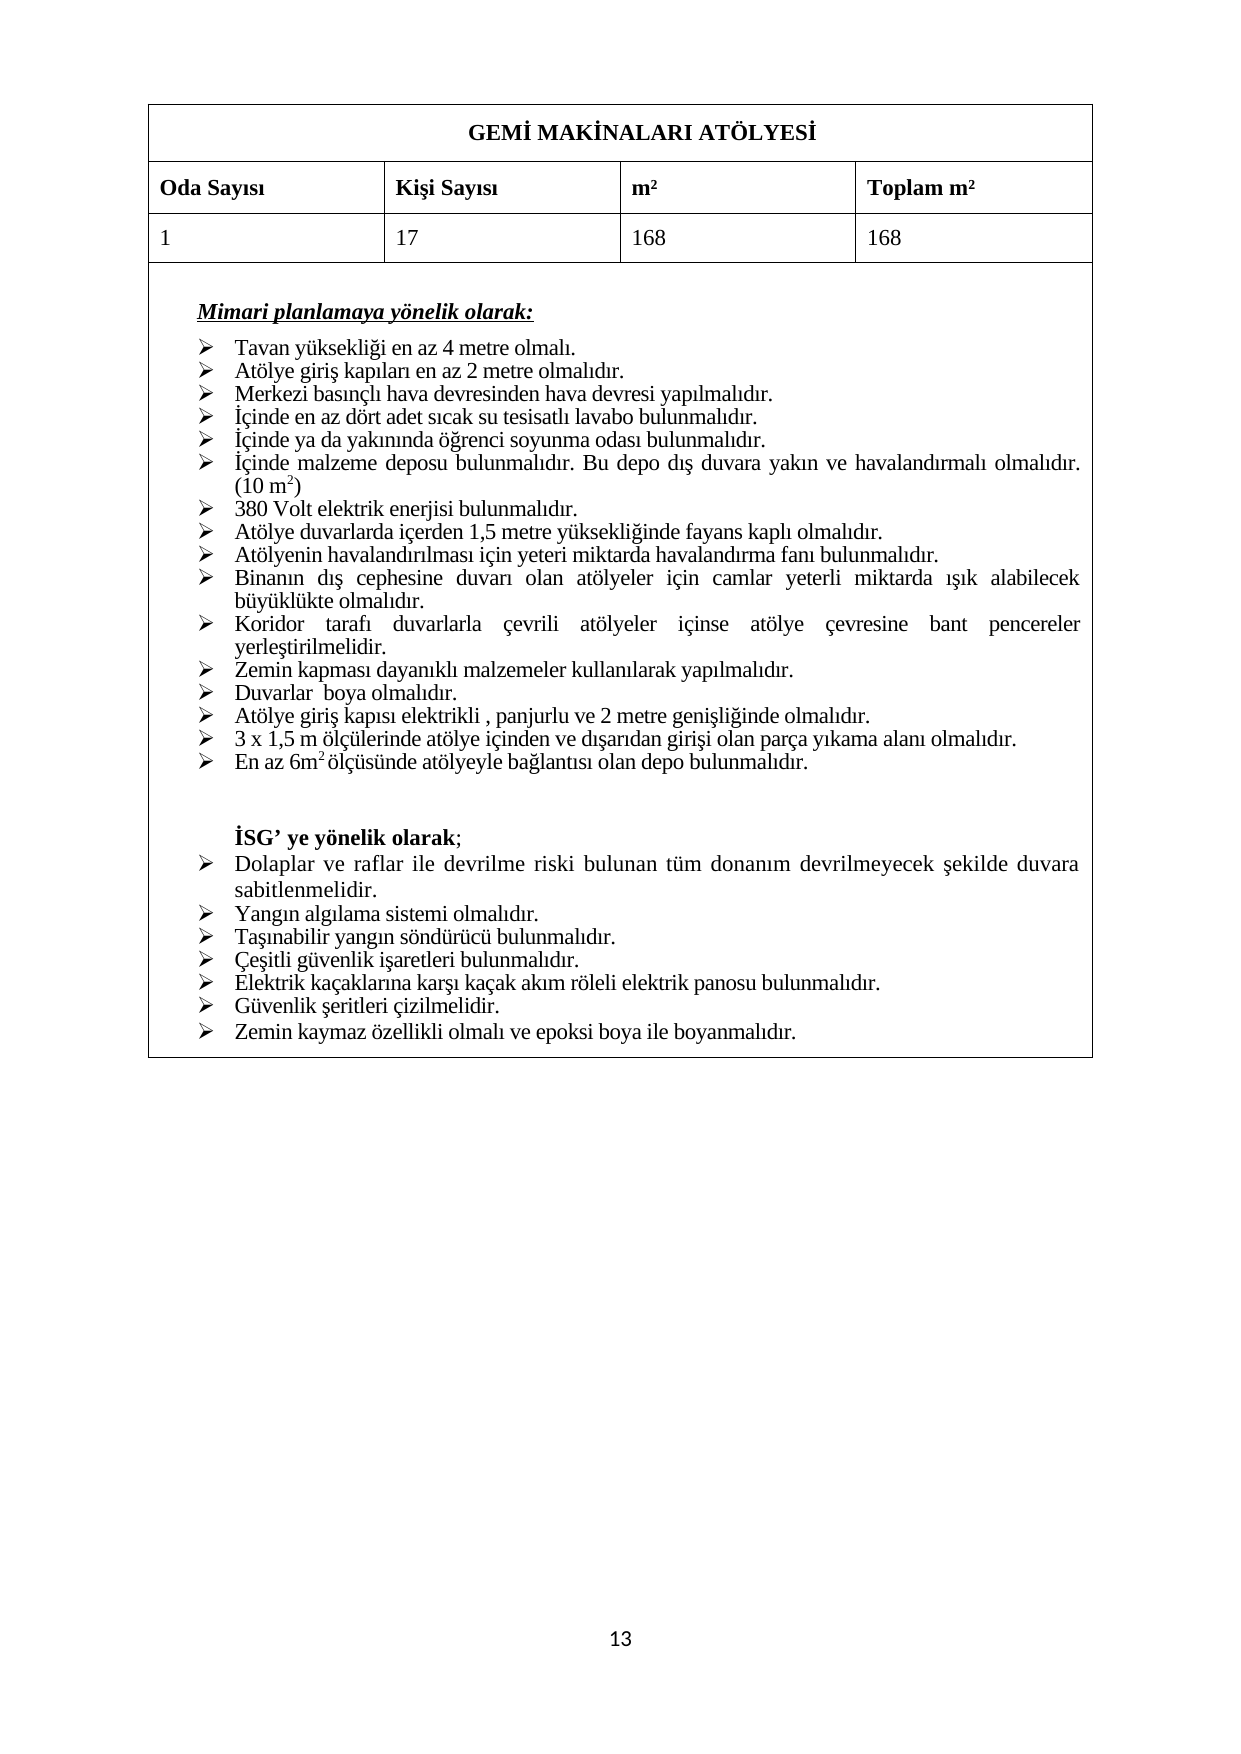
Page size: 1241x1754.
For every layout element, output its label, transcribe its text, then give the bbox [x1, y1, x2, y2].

table_cell Toplam m² [856, 162, 1092, 212]
table_cell 17 [385, 214, 620, 262]
table_cell 1 [149, 214, 384, 262]
table_header GEMİ MAKİNALARI ATÖLYESİ [149, 105, 1092, 161]
table_cell 168 [621, 214, 855, 262]
table_cell Kişi Sayısı [385, 162, 620, 212]
table_cell 168 [856, 214, 1092, 262]
table_cell Oda Sayısı [149, 162, 384, 212]
table_cell m² [621, 162, 855, 212]
table_cell Mimari planlamaya yönelik olarak: Tavan yüksekliği en az 4 metre olmalı. Atölye giriş kapıları en az 2 metre olmalıdır. Merkezi basınçlı hava devresinden hava devresi yapılmalıdır. İçinde en az dört adet sıcak su tesisatlı lavabo bulunmalıdır. İçinde ya da yakınında öğrenci soyunma odası bulunmalıdır. İçinde malzeme deposu bulunmalıdır. Bu depo dış duvara yakın ve havalandırmalı olmalıdır. (10 m2) 380 Volt elektrik enerjisi bulunmalıdır. Atölye duvarlarda içerden 1,5 metre yüksekliğinde fayans kaplı olmalıdır. Atölyenin havalandırılması için yeteri miktarda havalandırma fanı bulunmalıdır. Binanın dış cephesine duvarı olan atölyeler için camlar yeterli miktarda ışık alabilecek büyüklükte olmalıdır. Koridor tarafı duvarlarla çevrili atölyeler içinse atölye çevresine bant pencereler yerleştirilmelidir. Zemin kapması dayanıklı malzemeler kullanılarak yapılmalıdır. Duvarlar boya olmalıdır. Atölye giriş kapısı elektrikli , panjurlu ve 2 metre genişliğinde olmalıdır. 3 x 1,5 m ölçülerinde atölye içinden ve dışarıdan girişi olan parça yıkama alanı olmalıdır. En az 6m2 ölçüsünde atölyeyle bağlantısı olan depo bulunmalıdır. İSG’ ye yönelik olarak; Dolaplar ve raflar ile devrilme riski bulunan tüm donanım devrilmeyecek şekilde duvara sabitlenmelidir. Yangın algılama sistemi olmalıdır. Taşınabilir yangın söndürücü bulunmalıdır. Çeşitli güvenlik işaretleri bulunmalıdır. Elektrik kaçaklarına karşı kaçak akım röleli elektrik panosu bulunmalıdır. Güvenlik şeritleri çizilmelidir. Zemin kaymaz özellikli olmalı ve epoksi boya ile boyanmalıdır. [149, 263, 1092, 1057]
